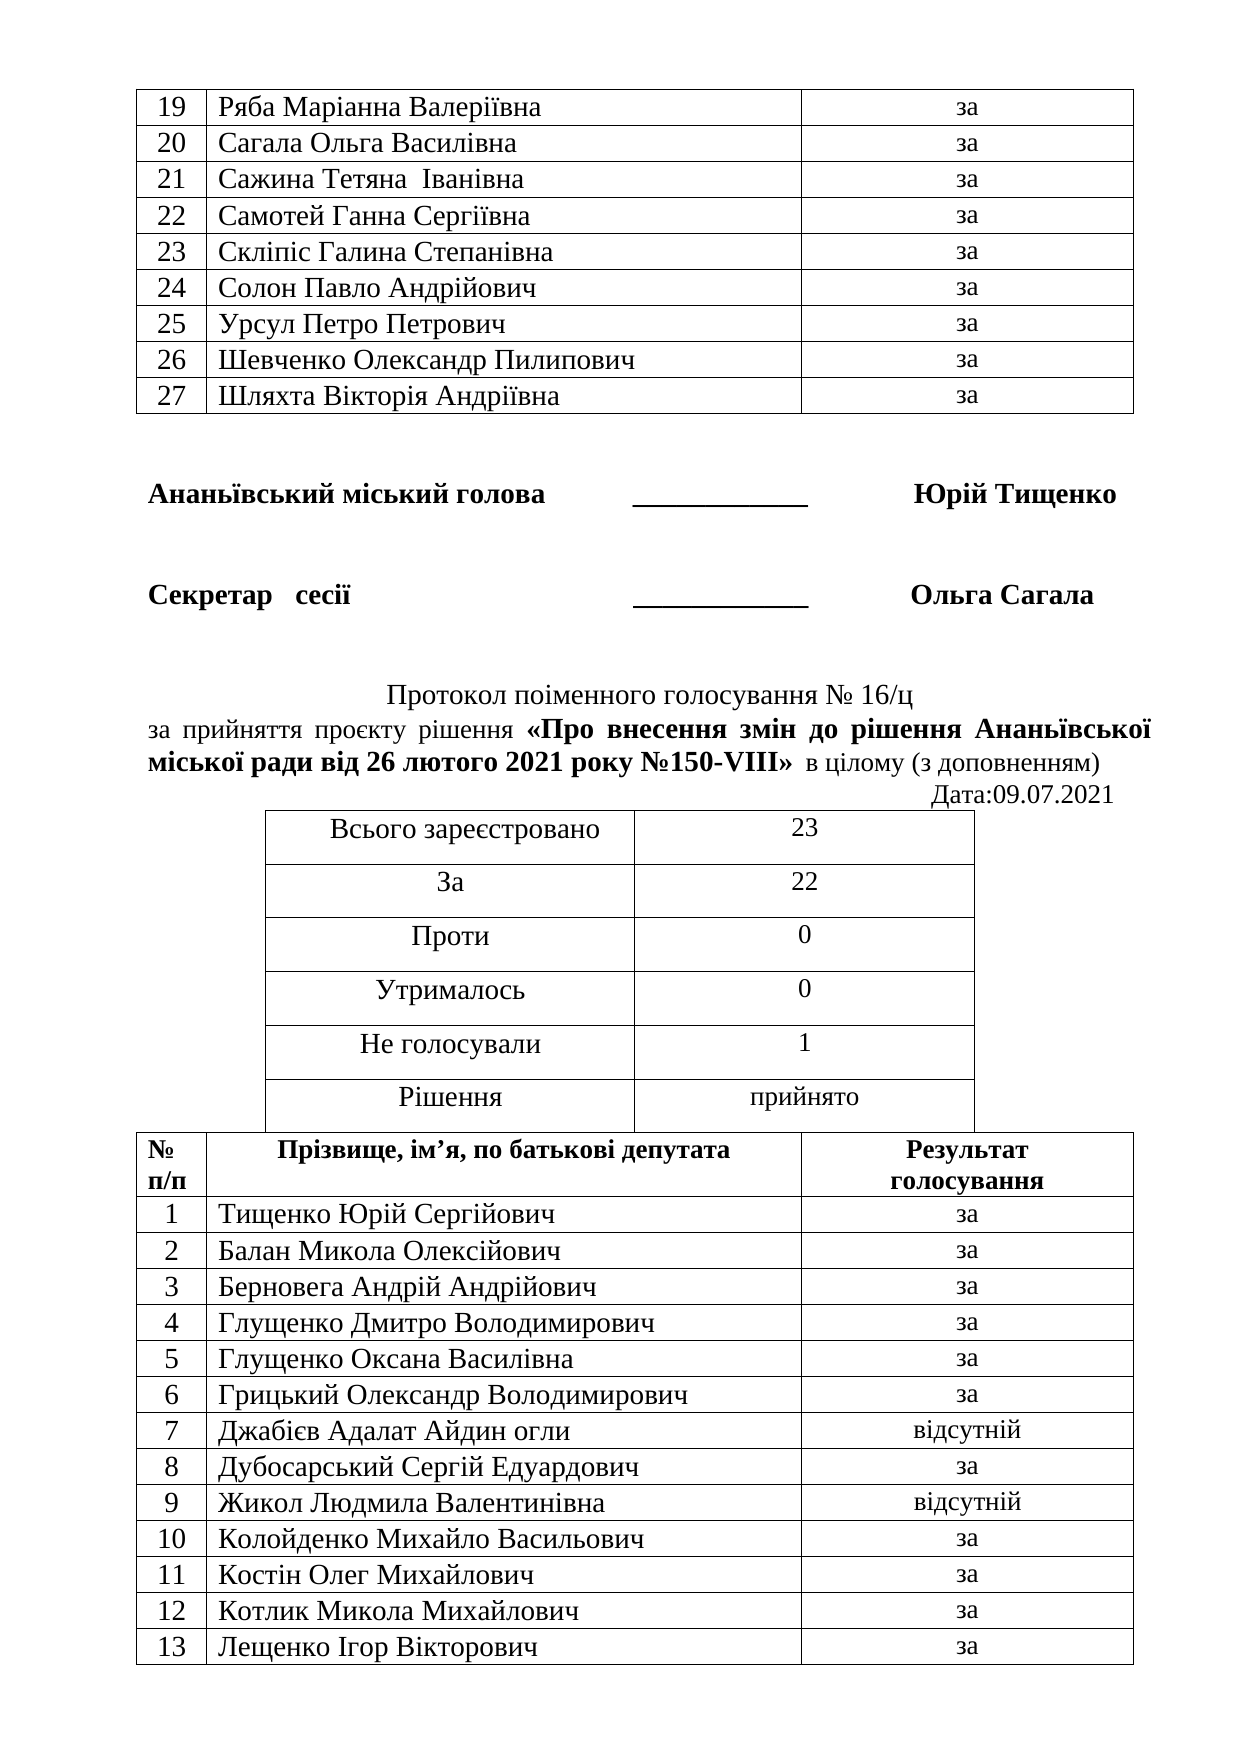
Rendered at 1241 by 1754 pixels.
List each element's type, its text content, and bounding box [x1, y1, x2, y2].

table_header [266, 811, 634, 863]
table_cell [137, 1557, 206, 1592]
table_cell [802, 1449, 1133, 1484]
text за прийняття проєкту рішення «Про внесення змін до рішення Ананьївської міської ради від 26 лютого 2021 року №150-VІІІ» в цілому (з доповненням) Дата:09.07.2021 [148, 711, 1152, 810]
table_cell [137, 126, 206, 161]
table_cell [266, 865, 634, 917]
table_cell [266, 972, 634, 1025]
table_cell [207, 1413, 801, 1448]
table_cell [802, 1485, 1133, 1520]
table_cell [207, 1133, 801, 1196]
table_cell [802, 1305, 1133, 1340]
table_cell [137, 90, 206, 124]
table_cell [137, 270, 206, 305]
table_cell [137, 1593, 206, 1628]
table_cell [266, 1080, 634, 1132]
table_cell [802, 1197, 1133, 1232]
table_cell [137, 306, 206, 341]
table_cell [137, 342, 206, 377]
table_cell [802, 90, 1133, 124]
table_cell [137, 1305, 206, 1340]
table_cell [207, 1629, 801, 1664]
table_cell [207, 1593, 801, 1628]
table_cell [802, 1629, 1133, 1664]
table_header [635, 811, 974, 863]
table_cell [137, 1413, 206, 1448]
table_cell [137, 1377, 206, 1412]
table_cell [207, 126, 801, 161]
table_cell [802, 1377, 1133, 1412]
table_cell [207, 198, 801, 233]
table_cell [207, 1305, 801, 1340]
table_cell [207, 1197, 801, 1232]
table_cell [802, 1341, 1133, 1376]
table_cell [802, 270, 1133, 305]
text Протокол поіменного голосування № 16/ц [148, 677, 1152, 711]
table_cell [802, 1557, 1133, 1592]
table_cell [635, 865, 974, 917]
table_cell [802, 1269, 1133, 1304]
text Ананьївський міський голова ____________ Юрій Тищенко [148, 476, 1152, 510]
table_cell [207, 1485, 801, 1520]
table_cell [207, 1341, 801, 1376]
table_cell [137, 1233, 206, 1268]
text Секретар сесії ____________ Ольга Сагала [148, 577, 1152, 610]
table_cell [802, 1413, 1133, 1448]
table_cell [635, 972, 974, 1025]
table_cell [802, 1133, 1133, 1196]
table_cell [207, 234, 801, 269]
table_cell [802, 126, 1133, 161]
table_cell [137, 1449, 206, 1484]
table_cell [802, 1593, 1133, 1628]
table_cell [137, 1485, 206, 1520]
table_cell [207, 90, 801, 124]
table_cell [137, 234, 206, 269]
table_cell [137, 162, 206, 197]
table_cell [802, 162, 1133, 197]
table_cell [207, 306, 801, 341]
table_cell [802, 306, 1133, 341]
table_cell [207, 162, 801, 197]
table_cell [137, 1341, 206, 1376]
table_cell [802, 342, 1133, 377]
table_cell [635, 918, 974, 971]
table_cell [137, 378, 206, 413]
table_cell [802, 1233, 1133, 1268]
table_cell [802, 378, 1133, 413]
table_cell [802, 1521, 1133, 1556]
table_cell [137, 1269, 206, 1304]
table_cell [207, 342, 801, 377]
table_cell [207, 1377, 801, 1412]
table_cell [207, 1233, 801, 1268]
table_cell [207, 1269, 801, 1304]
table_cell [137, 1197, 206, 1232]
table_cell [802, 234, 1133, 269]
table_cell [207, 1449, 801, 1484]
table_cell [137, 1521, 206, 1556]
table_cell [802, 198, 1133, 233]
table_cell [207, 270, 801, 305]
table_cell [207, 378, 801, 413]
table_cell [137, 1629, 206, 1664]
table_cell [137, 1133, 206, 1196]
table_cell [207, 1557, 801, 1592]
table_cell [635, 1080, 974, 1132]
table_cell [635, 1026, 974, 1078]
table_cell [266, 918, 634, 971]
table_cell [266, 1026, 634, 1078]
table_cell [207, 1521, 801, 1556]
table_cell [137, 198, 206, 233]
